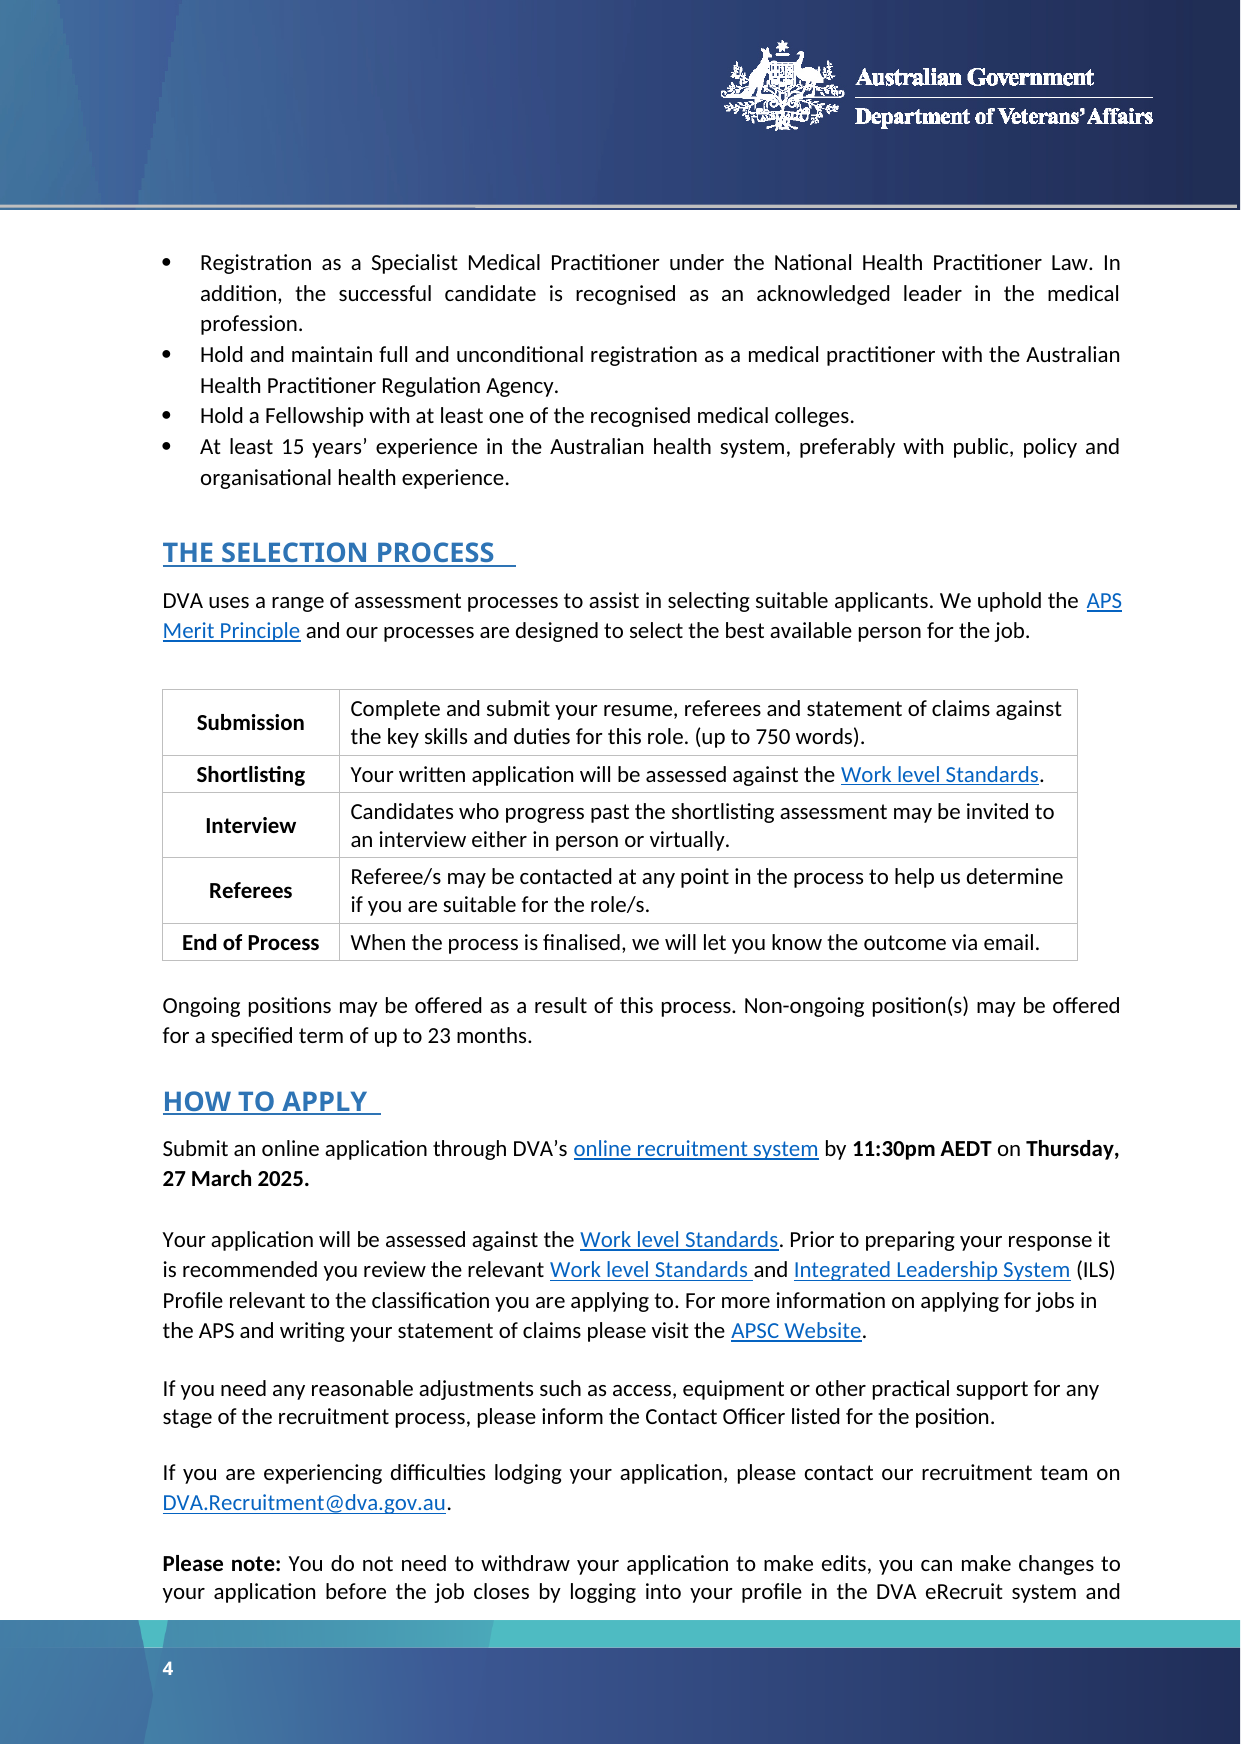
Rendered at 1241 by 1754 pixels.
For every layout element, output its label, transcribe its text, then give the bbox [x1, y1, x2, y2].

list Hold and maintain full and unconditional registration as a medical practitioner with the Australian Health Practitioner Regulation Agency. [162, 340, 1122, 399]
list At least 15 years’ experience in the Australian health system, preferably with public, policy and organisational health experience. [162, 432, 1122, 491]
table_cell Interview [163, 793, 339, 857]
table_cell Referees [163, 858, 339, 923]
table_header Submission [163, 690, 339, 754]
table_cell Your written application will be assessed against the Work level Standards. [340, 756, 1077, 792]
table_cell Shortlisting [163, 756, 339, 792]
text DVA uses a range of assessment processes to assist in selecting suitable applicants. We uphold the APS Merit Principle and our processes are designed to select the best available person for the job. [162, 586, 1122, 644]
text Your application will be assessed against the Work level Standards. Prior to preparing your response it is recommended you review the relevant Work level Standards and Integrated Leadership System (ILS) Profile relevant to the classification you are applying to. For more information on applying for jobs in the APS and writing your statement of claims please visit the APSC Website. [162, 1225, 1122, 1344]
text Submit an online application through DVA’s online recruitment system by 11:30pm AEDT on Thursday, 27 March 2025. [162, 1134, 1122, 1192]
list Registration as a Specialist Medical Practitioner under the National Health Practitioner Law. In addition, the successful candidate is recognised as an acknowledged leader in the medical profession. [162, 248, 1122, 337]
table_cell Candidates who progress past the shortlisting assessment may be invited to an interview either in person or virtually. [340, 793, 1077, 857]
picture [0, 1614, 1241, 1744]
subtitle THE SELECTION PROCESS [162, 534, 1122, 571]
text If you need any reasonable adjustments such as access, equipment or other practical support for any stage of the recruitment process, please inform the Contact Officer listed for the position. [162, 1374, 1122, 1430]
subtitle HOW TO APPLY [162, 1082, 1122, 1119]
table_cell End of Process [163, 924, 339, 960]
table_cell Referee/s may be contacted at any point in the process to help us determine if you are suitable for the role/s. [340, 858, 1077, 923]
table_cell When the process is finalised, we will let you know the outcome via email. [340, 924, 1077, 960]
picture [0, 0, 1241, 210]
list Hold a Fellowship with at least one of the recognised medical colleges. [162, 402, 1122, 430]
table_header Complete and submit your resume, referees and statement of claims against the key skills and duties for this role. (up to 750 words). [340, 690, 1077, 754]
text Ongoing positions may be offered as a result of this process. Non-ongoing position(s) may be offered for a specified term of up to 23 months. [162, 991, 1122, 1049]
text If you are experiencing difficulties lodging your application, please contact our recruitment team on DVA.Recruitment@dva.gov.au. [162, 1458, 1122, 1517]
